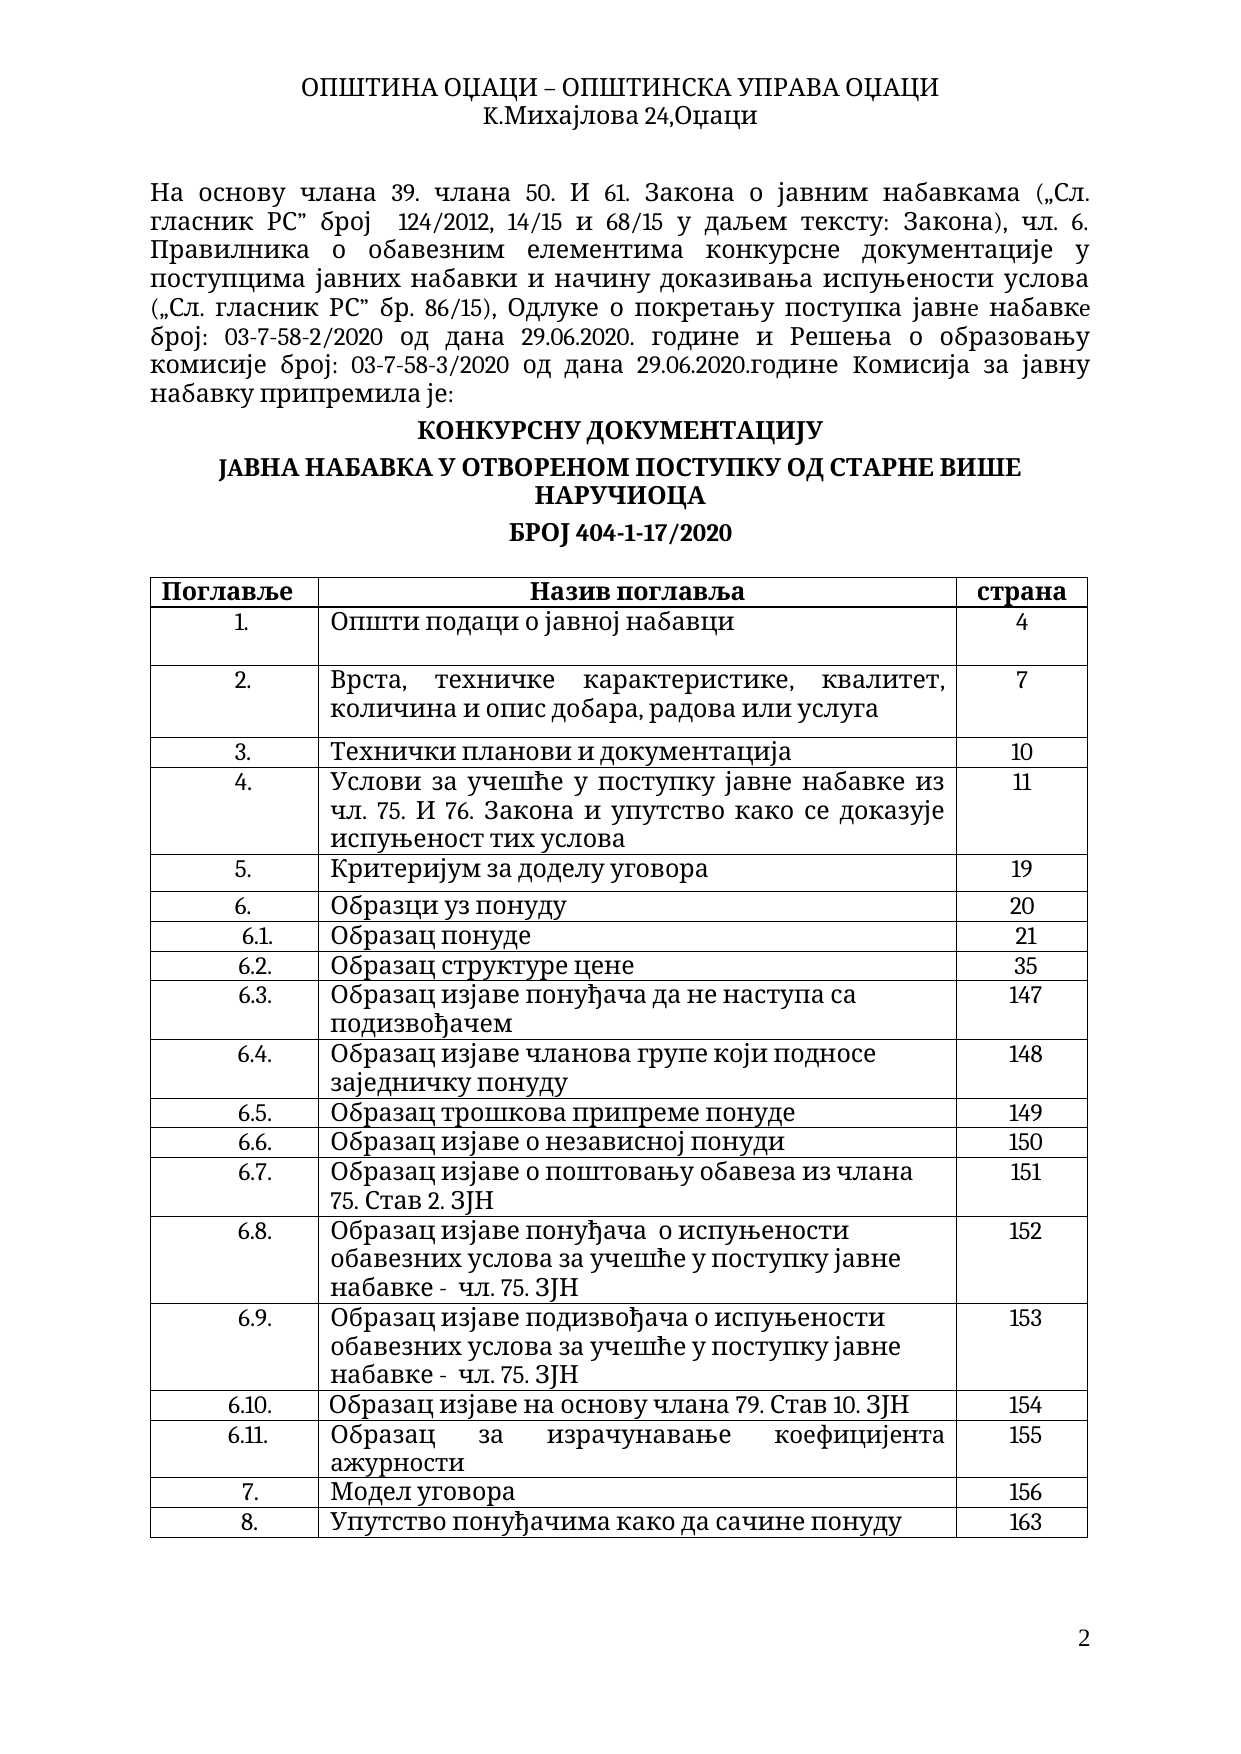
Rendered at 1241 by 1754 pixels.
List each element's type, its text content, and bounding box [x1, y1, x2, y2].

table_cell Образац трошкова припреме понуде [319, 1099, 956, 1127]
table_cell Врста, техничке карактеристике, квалитет, количина и опис добара, радова или услуга [319, 666, 956, 737]
table_cell Образци уз понуду [319, 892, 956, 921]
table_cell [151, 666, 318, 737]
table_cell Упутство понуђачима како да сачине понуду [319, 1508, 956, 1537]
table_cell [151, 892, 318, 921]
text БРОЈ 404-1-17/2020 [150, 519, 1090, 548]
table_cell 6.1. [151, 922, 318, 951]
table_header Назив поглавља [319, 578, 956, 606]
table_cell Технички планови и документација [319, 738, 956, 767]
table_cell Образац понуде [319, 922, 956, 951]
table_cell 148 [957, 1040, 1087, 1097]
table_cell Образац изјаве о поштовању обавеза из члана 75. Став 2. ЗЈН [319, 1158, 956, 1216]
table_header Поглавље [151, 578, 318, 606]
text На основу члана 39. члана 50. И 61. Закона о јавним набавкама („Сл. гласник РС” број 124/2012, 14/15 и 68/15 у даљем тексту: Закона), чл. 6. Правилника о обавезним елементима конкурсне документације у поступцима јавних набавки и начину доказивања испуњености услова („Сл. гласник РС” бр. 86/15), Одлуке о покретању поступка јавнe набавкe број: 03-7-58-2/2020 од дана 29.06.2020. године и Решења о образовању комисије број: 03-7-58-3/2020 од дана 29.06.2020.године Kомисија за јавну набавку припремила је: [150, 179, 1090, 409]
table_cell Критеријум за доделу уговора [319, 855, 956, 891]
table_cell 6.10. [151, 1391, 318, 1420]
table_cell 156 [957, 1478, 1087, 1507]
table_cell 20 [957, 892, 1087, 921]
table_cell 150 [957, 1128, 1087, 1157]
table_cell 152 [957, 1217, 1087, 1303]
table_cell Образац изјаве подизвођача о испуњености обавезних услова за учешће у поступку јавне набавке - чл. 75. ЗЈН [319, 1304, 956, 1390]
table_cell Општи подаци о јавној набавци [319, 608, 956, 665]
table_cell [151, 855, 318, 891]
table_cell 7 [957, 666, 1087, 737]
text КОНКУРСНУ ДОКУМЕНТАЦИЈУ [150, 417, 1090, 446]
table_cell [151, 738, 318, 767]
table_cell 19 [957, 855, 1087, 891]
table_header страна [957, 578, 1087, 606]
table_cell Образац структуре цене [319, 952, 956, 980]
table_cell 6.7. [151, 1158, 318, 1216]
table_cell 6.4. [151, 1040, 318, 1097]
table_cell 8. [151, 1508, 318, 1537]
table_cell [151, 608, 318, 665]
table_cell 10 [957, 738, 1087, 767]
table_cell Образац изјаве понуђача да не наступа са подизвођачем [319, 981, 956, 1039]
table_cell 4 [957, 608, 1087, 665]
table_cell 155 [957, 1421, 1087, 1477]
table_cell 154 [957, 1391, 1087, 1420]
table_cell Образац за израчунавање коефицијента ажурности [319, 1421, 956, 1477]
table_cell 7. [151, 1478, 318, 1507]
table_cell 6.9. [151, 1304, 318, 1390]
table_cell Модел уговора [319, 1478, 956, 1507]
table_cell 163 [957, 1508, 1087, 1537]
table_cell 153 [957, 1304, 1087, 1390]
table_cell [151, 768, 318, 854]
table_cell Услови за учешће у поступку јавне набавке из чл. 75. И 76. Закона и упутство како се доказује испуњеност тих услова [319, 768, 956, 854]
table_cell 147 [957, 981, 1087, 1039]
table_cell Образац изјаве о независној понуди [319, 1128, 956, 1157]
table_cell 6.5. [151, 1099, 318, 1127]
table_cell Образац изјаве чланова групе који подносе заједничку понуду [319, 1040, 956, 1097]
table_cell Образац изјаве понуђача о испуњености обавезних услова за учешће у поступку јавне набавке - чл. 75. ЗЈН [319, 1217, 956, 1303]
table_cell 149 [957, 1099, 1087, 1127]
table_cell 35 [957, 952, 1087, 980]
table_cell 6.2. [151, 952, 318, 980]
table_cell 21 [957, 922, 1087, 951]
table_cell 6.6. [151, 1128, 318, 1157]
table_cell Образац изјаве на основу члана 79. Став 10. ЗЈН [319, 1391, 956, 1420]
table_cell 6.8. [151, 1217, 318, 1303]
table_cell 6.3. [151, 981, 318, 1039]
table_cell 151 [957, 1158, 1087, 1216]
table_cell 11 [957, 768, 1087, 854]
text JAВНА НАБАВКА У ОТВОРЕНОМ ПОСТУПКУ ОД СТАРНЕ ВИШЕ НАРУЧИОЦА [150, 453, 1090, 511]
table_cell 6.11. [151, 1421, 318, 1477]
